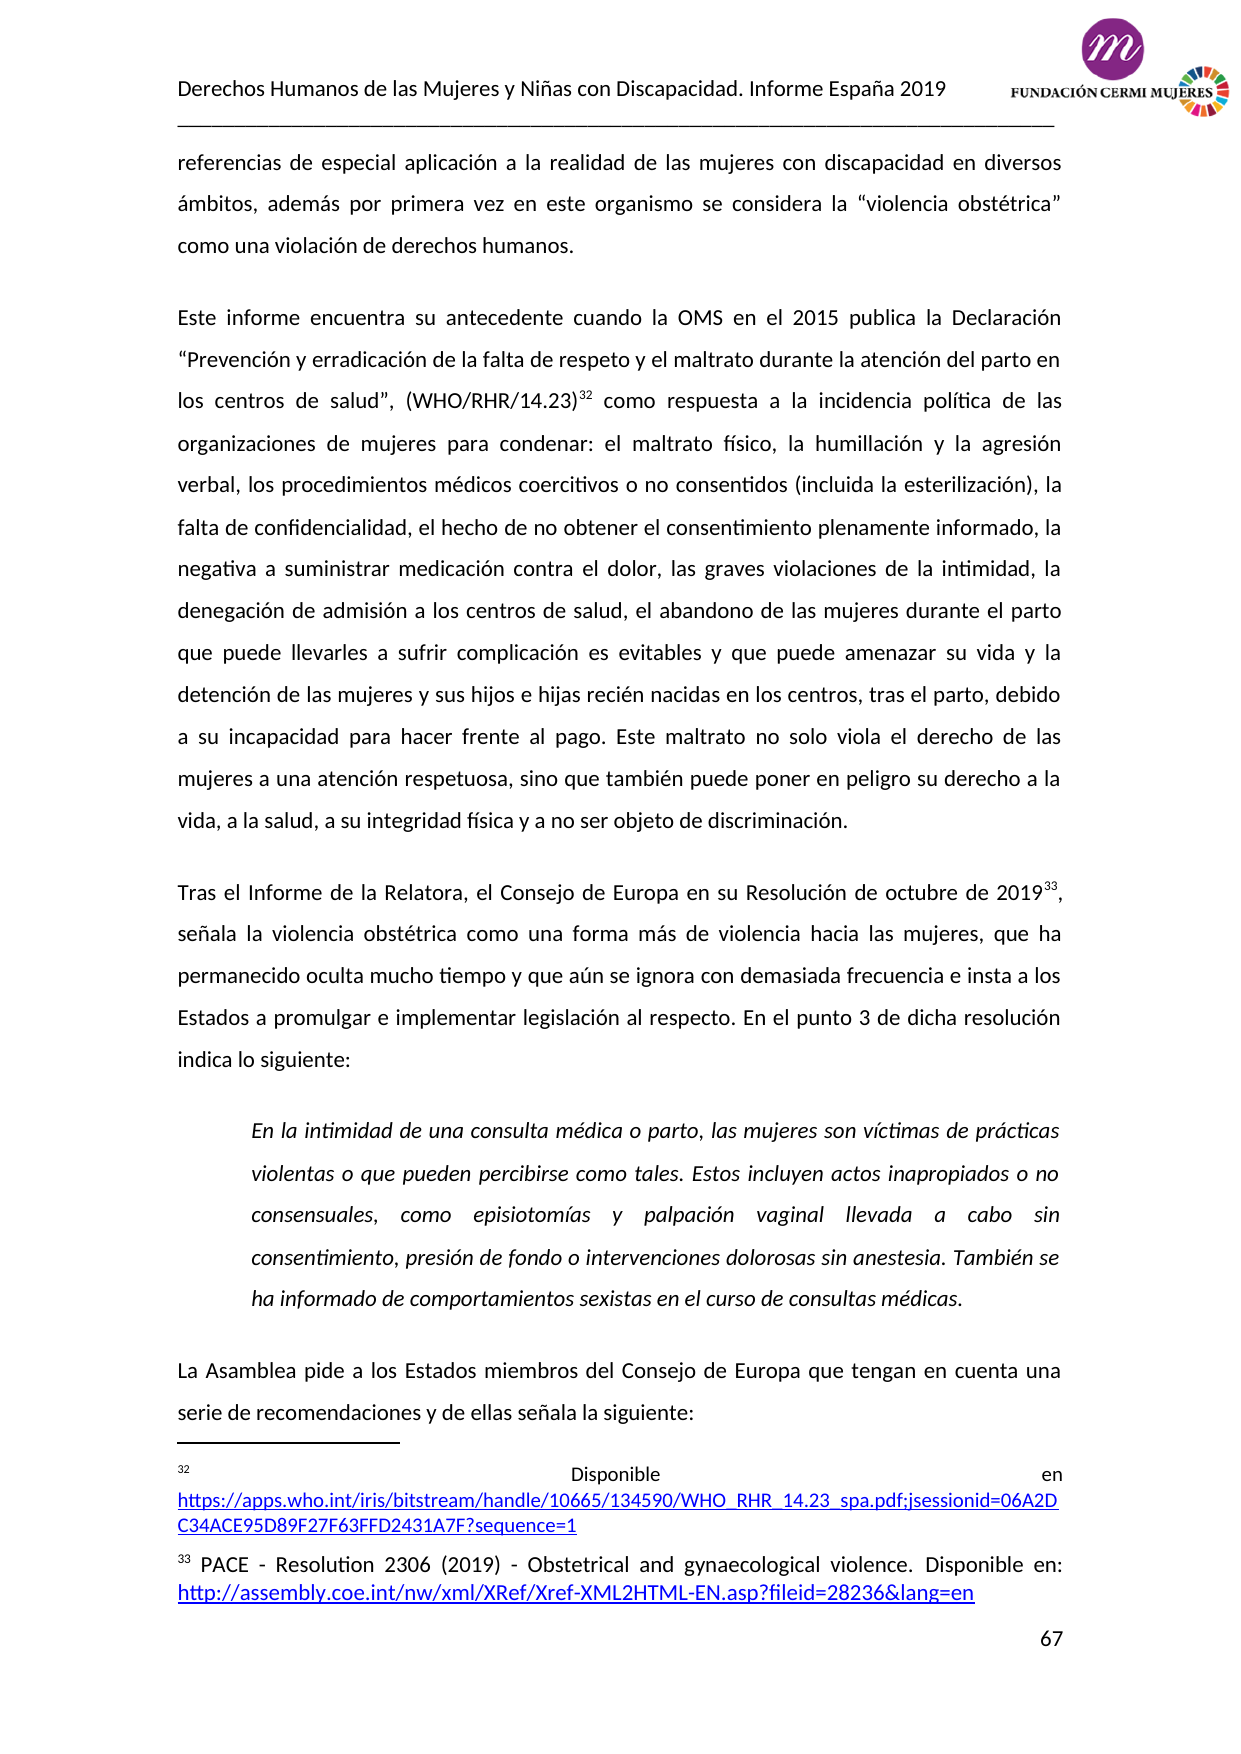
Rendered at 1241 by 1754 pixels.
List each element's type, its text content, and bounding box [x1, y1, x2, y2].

text En dicho informe se analiza la cuestión del maltrato y la violencia contra las mujeres en los servicios de salud reproductiva con especial hincapié en la atención del parto y la violencia obstétrica, así como las causas profundas y los problemas estructurales que deben afrontarse para luchar contra estas formas de maltrato y violencia. Además, incluye importantes referencias de especial aplicación a la realidad de las mujeres con discapacidad en diversos ámbitos, además por primera vez en este organismo se considera la “violencia obstétrica” como una violación de derechos humanos. [177, 148, 1063, 259]
text Este informe encuentra su antecedente cuando la OMS en el 2015 publica la Declaración “Prevención y erradicación de la falta de respeto y el maltrato durante la atención del parto en los centros de salud”, (WHO/RHR/14.23) como respuesta a la incidencia política de las organizaciones de mujeres para condenar: el maltrato físico, la humillación y la agresión verbal, los procedimientos médicos coercitivos o no consentidos (incluida la esterilización), la falta de confidencialidad, el hecho de no obtener el consentimiento plenamente informado, la negativa a suministrar medicación contra el dolor, las graves violaciones de la intimidad, la denegación de admisión a los centros de salud, el abandono de las mujeres durante el parto que puede llevarles a sufrir complicación es evitables y que puede amenazar su vida y la detención de las mujeres y sus hijos e hijas recién nacidas en los centros, tras el parto, debido a su incapacidad para hacer frente al pago. Este maltrato no solo viola el derecho de las mujeres a una atención respetuosa, sino que también puede poner en peligro su derecho a la vida, a la salud, a su integridad física y a no ser objeto de discriminación. [177, 303, 1063, 834]
picture [1009, 4, 1231, 131]
text Tras el Informe de la Relatora, el Consejo de Europa en su Resolución de octubre de 2019, señala la violencia obstétrica como una forma más de violencia hacia las mujeres, que ha permanecido oculta mucho tiempo y que aún se ignora con demasiada frecuencia e insta a los Estados a promulgar e implementar legislación al respecto. En el punto 3 de dicha resolución indica lo siguiente: [177, 878, 1063, 1073]
text La Asamblea pide a los Estados miembros del Consejo de Europa que tengan en cuenta una serie de recomendaciones y de ellas señala la siguiente: [177, 1356, 1063, 1426]
text En la intimidad de una consulta médica o parto, las mujeres son víctimas de prácticas violentas o que pueden percibirse como tales. Estos incluyen actos inapropiados o no consensuales, como episiotomías y palpación vaginal llevada a cabo sin consentimiento, presión de fondo o intervenciones dolorosas sin anestesia. También se ha informado de comportamientos sexistas en el curso de consultas médicas. [251, 1117, 1063, 1313]
